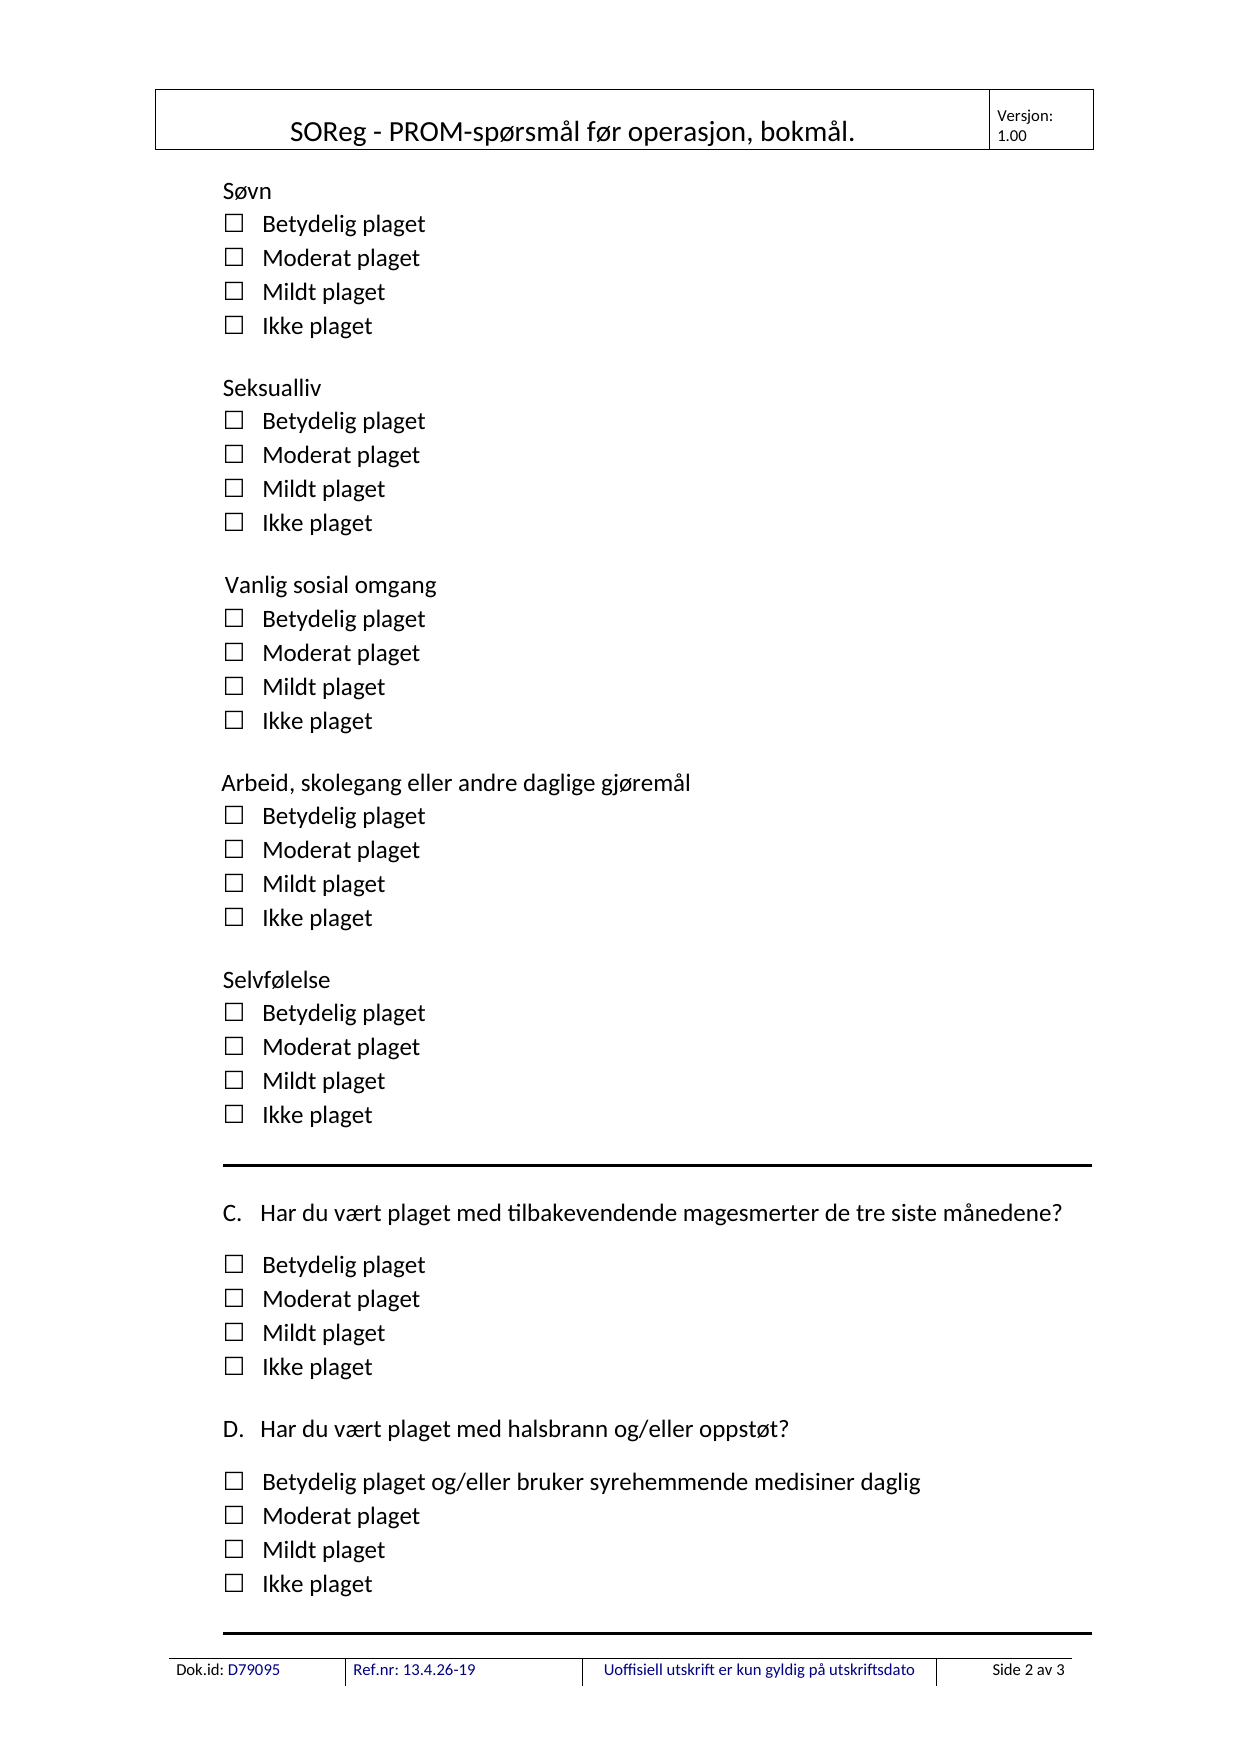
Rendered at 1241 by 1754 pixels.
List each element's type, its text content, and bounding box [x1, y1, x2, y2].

text Mildt plaget [223, 668, 1092, 702]
text Selvfølelse [223, 964, 1092, 995]
text Ikke plaget [223, 1097, 1092, 1131]
text Betydelig plaget og/eller bruker syrehemmende medisiner daglig [223, 1463, 1092, 1497]
text Vanlig sosial omgang [185, 570, 1092, 600]
text Mildt plaget [223, 1531, 1092, 1565]
text Ikke plaget [223, 1349, 1092, 1383]
text Betydelig plaget [223, 403, 1092, 437]
text Arbeid, skolegang eller andre daglige gjøremål [148, 767, 1092, 797]
text Betydelig plaget [223, 206, 1092, 240]
text Betydelig plaget [223, 797, 1092, 832]
text Moderat plaget [223, 832, 1092, 866]
text Mildt plaget [223, 1315, 1092, 1349]
list Har du vært plaget med tilbakevendende magesmerter de tre siste månedene? [223, 1197, 1092, 1228]
text Søvn [223, 175, 1092, 206]
text Ikke plaget [223, 505, 1092, 539]
text Moderat plaget [223, 1497, 1092, 1531]
text Ikke plaget [223, 900, 1092, 934]
text Betydelig plaget [223, 995, 1092, 1029]
text Moderat plaget [223, 240, 1092, 274]
text Ikke plaget [223, 308, 1092, 342]
text Betydelig plaget [223, 1247, 1092, 1281]
text Moderat plaget [223, 1029, 1092, 1063]
text Ikke plaget [223, 702, 1092, 736]
list Har du vært plaget med halsbrann og/eller oppstøt? [223, 1414, 1092, 1444]
text Mildt plaget [223, 866, 1092, 900]
text Mildt plaget [223, 471, 1092, 505]
text Moderat plaget [223, 437, 1092, 471]
text Moderat plaget [223, 634, 1092, 668]
text Ikke plaget [223, 1565, 1092, 1599]
text Moderat plaget [223, 1281, 1092, 1315]
text Betydelig plaget [223, 600, 1092, 634]
text Seksualliv [223, 372, 1092, 403]
text Mildt plaget [223, 1063, 1092, 1097]
text Mildt plaget [223, 274, 1092, 308]
